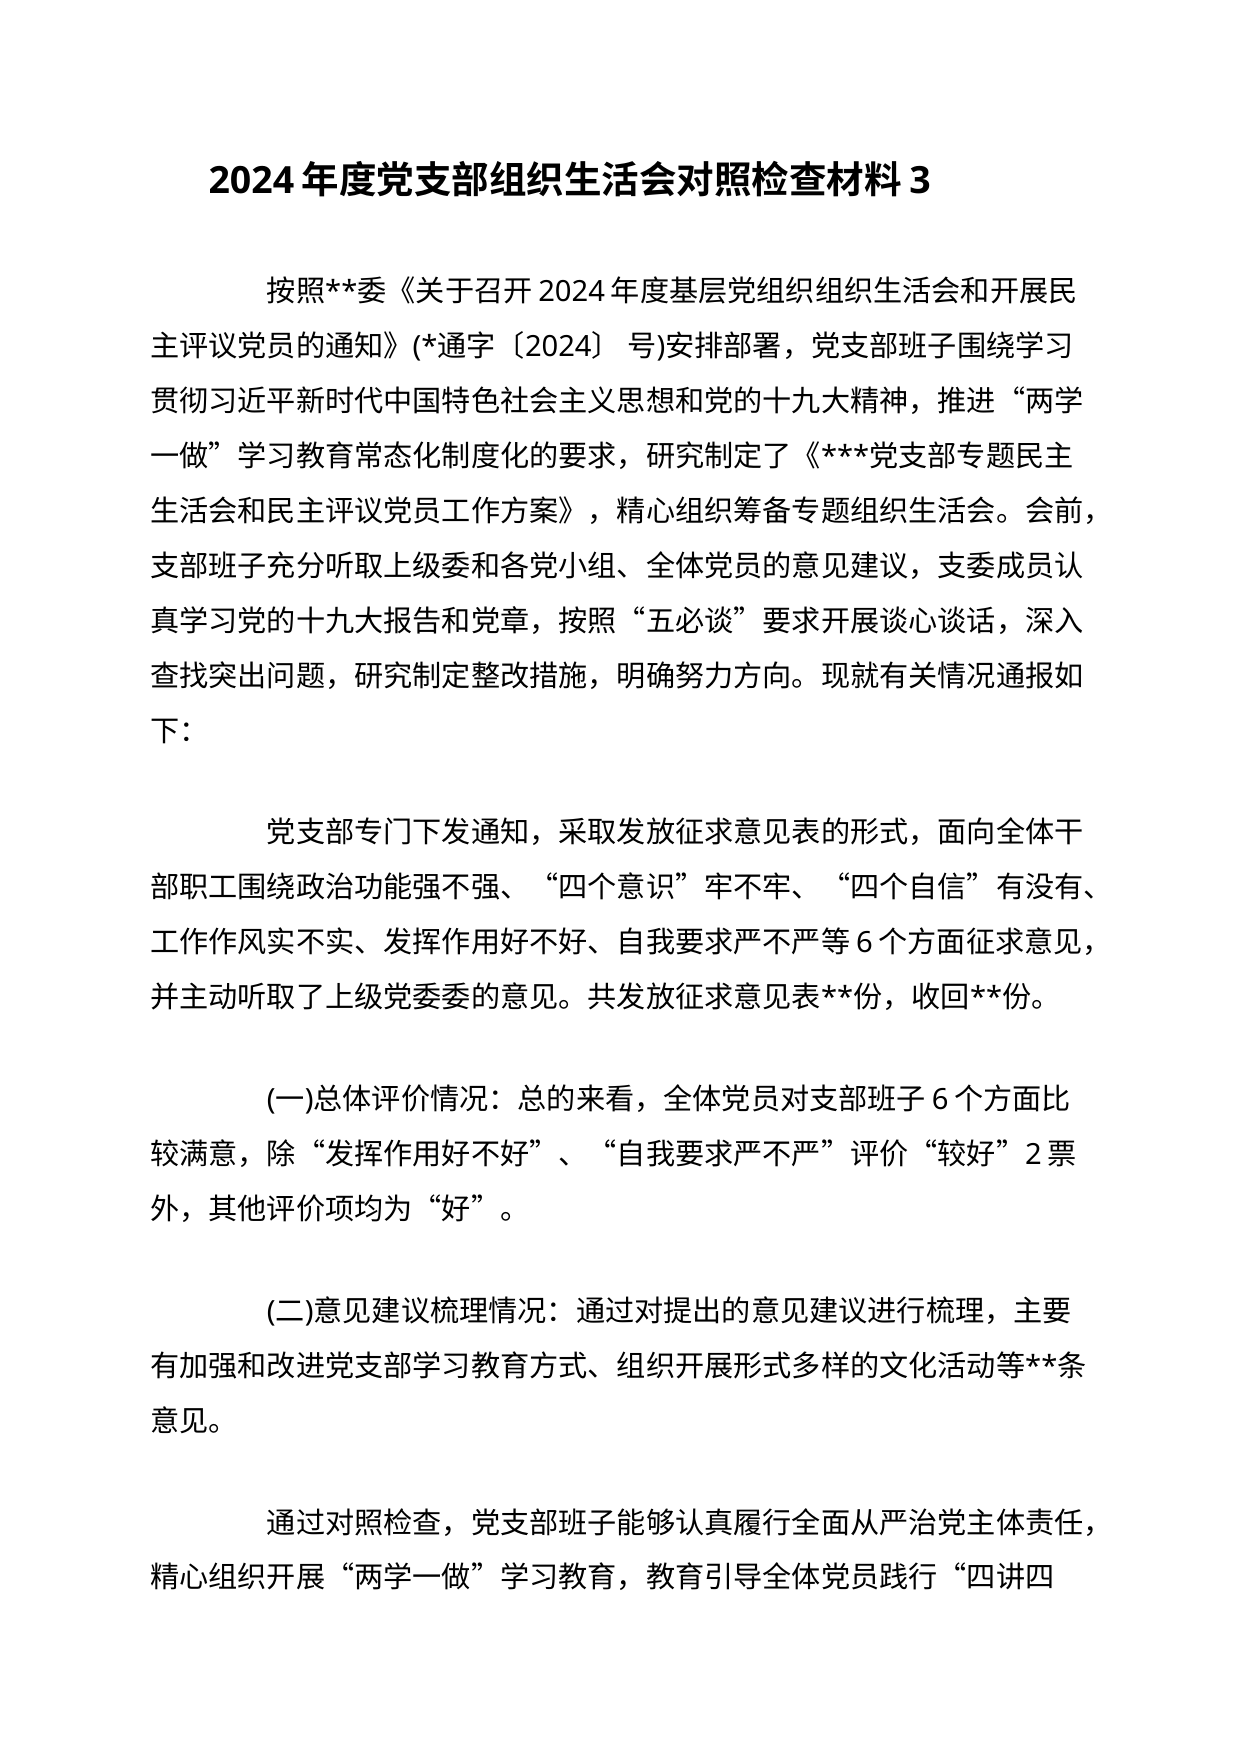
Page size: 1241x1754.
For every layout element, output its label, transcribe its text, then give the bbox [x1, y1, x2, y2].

text 2024年度党支部组织生活会对照检查材料3 [150, 150, 1090, 204]
text 党支部专门下发通知，采取发放征求意见表的形式，面向全体干部职工围绕政治功能强不强、“四个意识”牢不牢、“四个自信”有没有、工作作风实不实、发挥作用好不好、自我要求严不严等6个方面征求意见，并主动听取了上级党委委的意见。共发放征求意见表**份，收回**份。 [150, 809, 1090, 1016]
text 按照**委《关于召开2024年度基层党组织组织生活会和开展民主评议党员的通知》(*通字〔2024〕 号)安排部署，党支部班子围绕学习贯彻习近平新时代中国特色社会主义思想和党的十九大精神，推进“两学一做”学习教育常态化制度化的要求，研究制定了《***党支部专题民主生活会和民主评议党员工作方案》，精心组织筹备专题组织生活会。会前，支部班子充分听取上级委和各党小组、全体党员的意见建议，支委成员认真学习党的十九大报告和党章，按照“五必谈”要求开展谈心谈话，深入查找突出问题，研究制定整改措施，明确努力方向。现就有关情况通报如下： [150, 268, 1090, 749]
text (二)意见建议梳理情况：通过对提出的意见建议进行梳理，主要有加强和改进党支部学习教育方式、组织开展形式多样的文化活动等**条意见。 [150, 1287, 1090, 1440]
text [150, 1499, 1090, 1596]
text (一)总体评价情况：总的来看，全体党员对支部班子6个方面比较满意，除“发挥作用好不好”、“自我要求严不严”评价“较好”2票外，其他评价项均为“好”。 [150, 1076, 1090, 1228]
